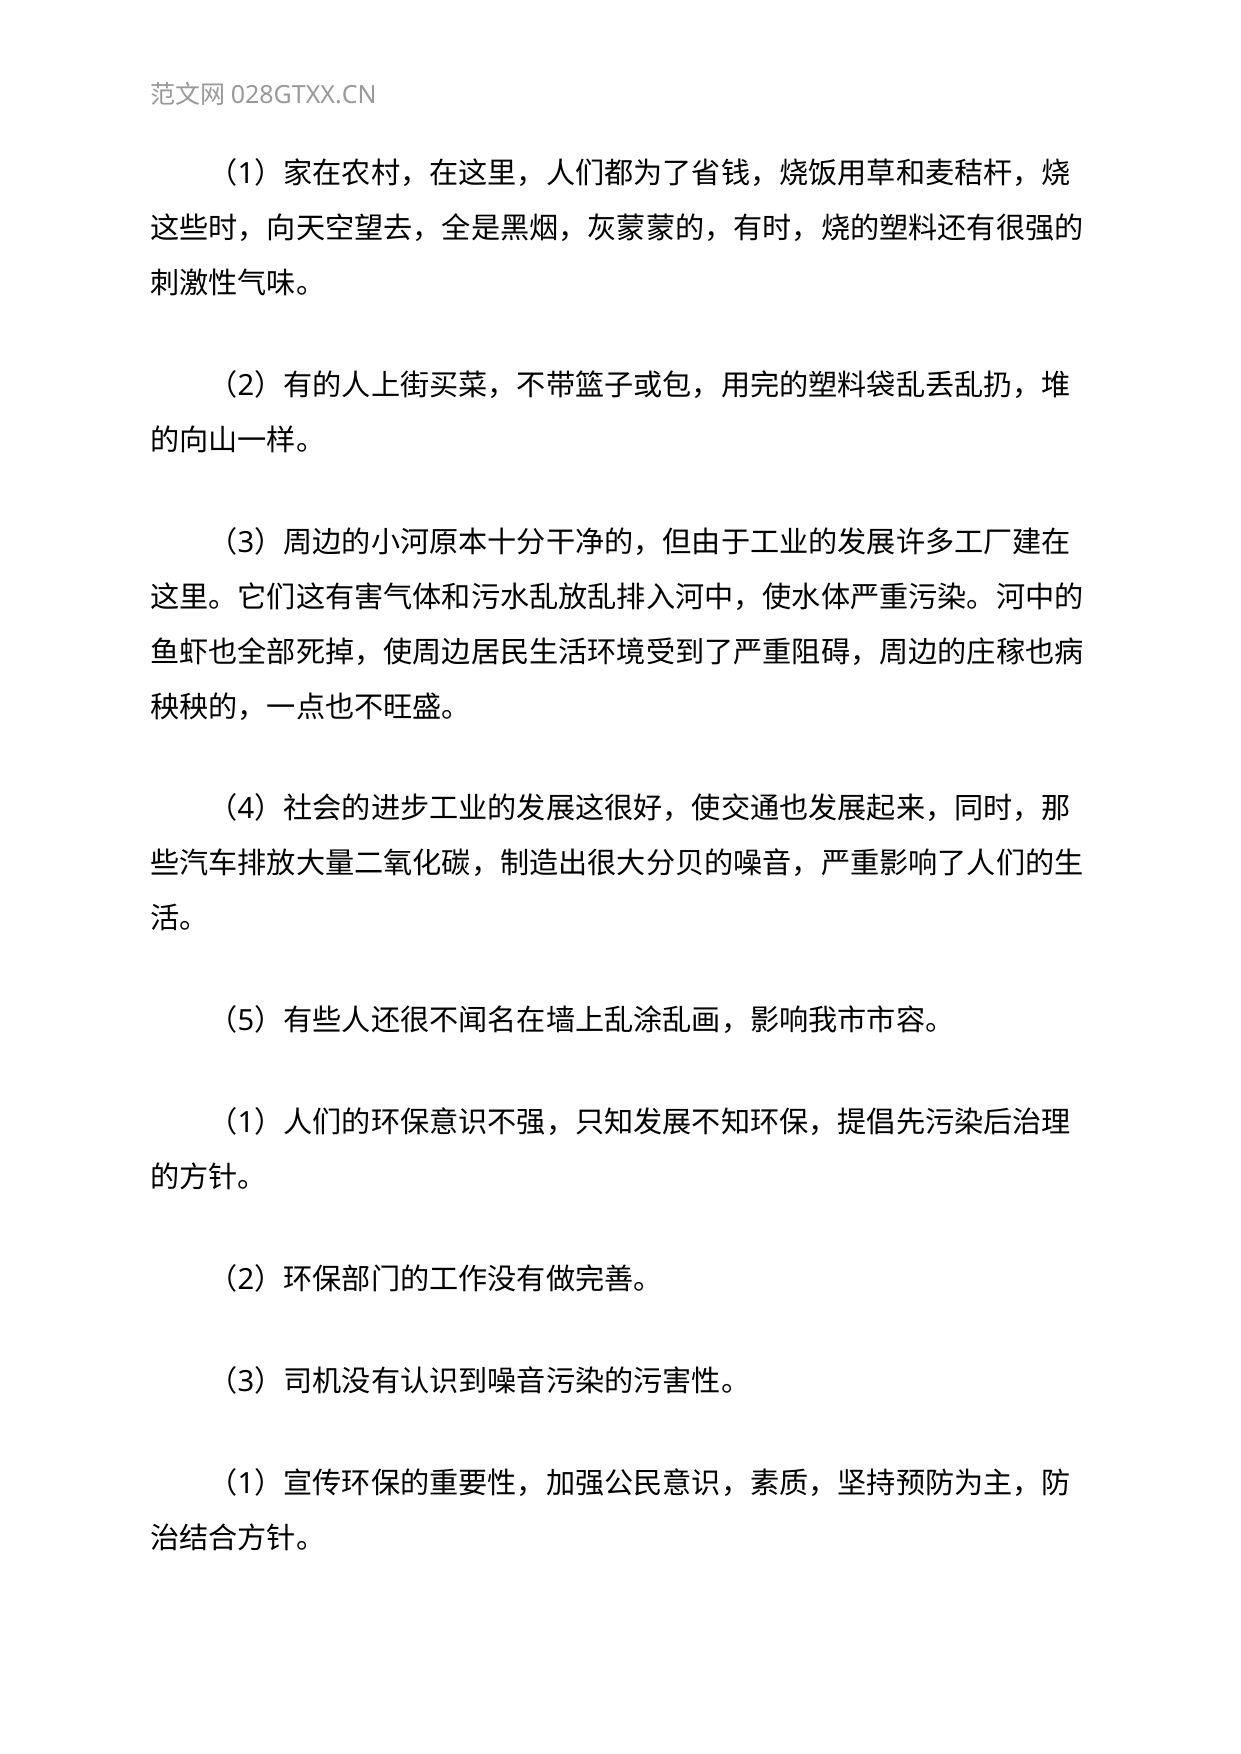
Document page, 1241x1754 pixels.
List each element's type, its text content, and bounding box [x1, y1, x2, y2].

text （4）社会的进步工业的发展这很好，使交通也发展起来，同时，那些汽车排放大量二氧化碳，制造出很大分贝的噪音，严重影响了人们的生活。 [150, 785, 1090, 937]
text （2）有的人上街买菜，不带篮子或包，用完的塑料袋乱丢乱扔，堆的向山一样。 [150, 362, 1090, 459]
text （1）人们的环保意识不强，只知发展不知环保，提倡先污染后治理的方针。 [150, 1099, 1090, 1196]
text （3）周边的小河原本十分干净的，但由于工业的发展许多工厂建在这里。它们这有害气体和污水乱放乱排入河中，使水体严重污染。河中的鱼虾也全部死掉，使周边居民生活环境受到了严重阻碍，周边的庄稼也病秧秧的，一点也不旺盛。 [150, 518, 1090, 726]
text （3）司机没有认识到噪音污染的污害性。 [150, 1357, 1090, 1400]
text （2）环保部门的工作没有做完善。 [150, 1255, 1090, 1298]
text （1）宣传环保的重要性，加强公民意识，素质，坚持预防为主，防治结合方针。 [150, 1459, 1090, 1557]
text （1）家在农村，在这里，人们都为了省钱，烧饭用草和麦秸杆，烧这些时，向天空望去，全是黑烟，灰蒙蒙的，有时，烧的塑料还有很强的刺激性气味。 [150, 150, 1090, 302]
text （5）有些人还很不闻名在墙上乱涂乱画，影响我市市容。 [150, 997, 1090, 1039]
